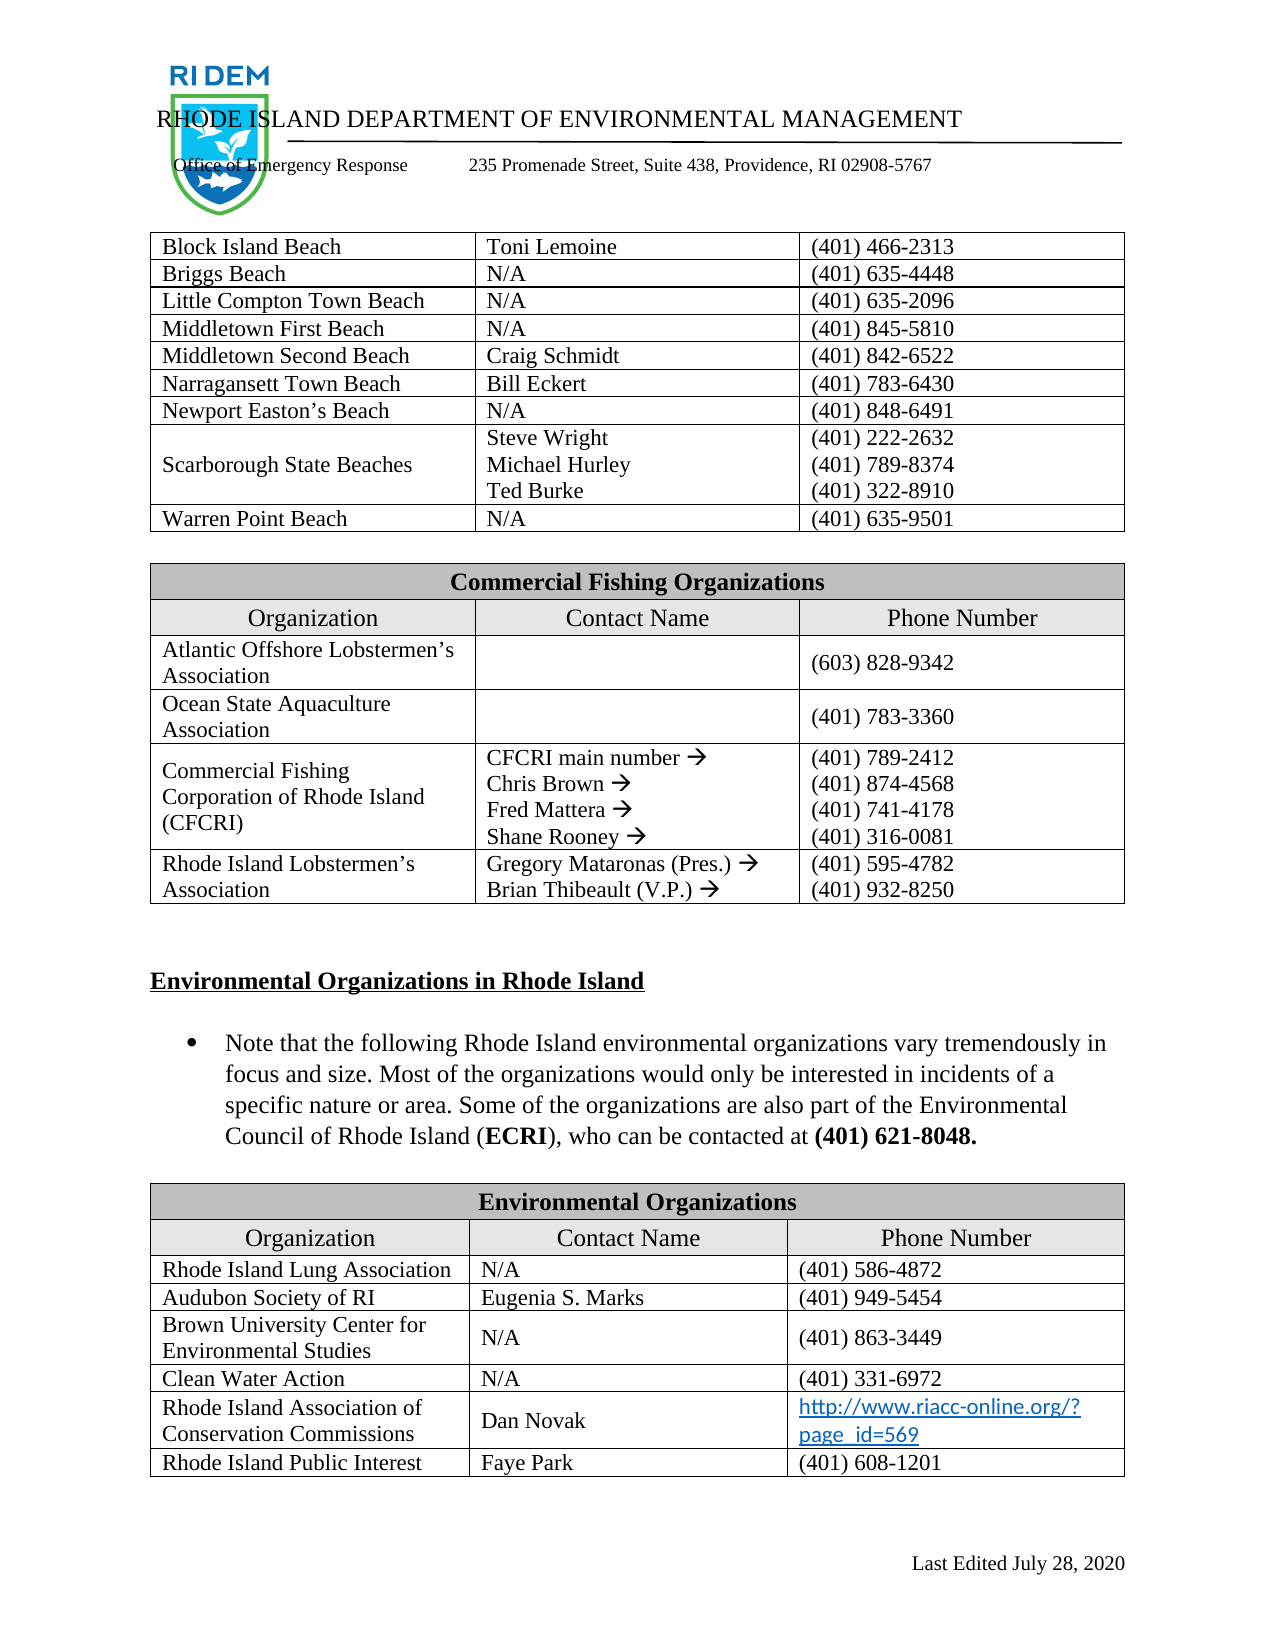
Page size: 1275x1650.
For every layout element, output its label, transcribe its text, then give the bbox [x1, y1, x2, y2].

table_cell CFCRI main number Chris Brown Fred Mattera Shane Rooney [476, 744, 799, 849]
table_cell (401) 635-4448 [800, 260, 1124, 286]
table_cell Clean Water Action [151, 1365, 469, 1391]
table_cell Contact Name [476, 600, 799, 635]
table_header Environmental Organizations [151, 1184, 1124, 1219]
table_cell Ocean State Aquaculture Association [151, 690, 475, 743]
table_cell [476, 690, 799, 743]
table_cell Bill Eckert [476, 370, 799, 396]
table_cell (401) 863-3449 [788, 1311, 1124, 1364]
table_cell Brown University Center for Environmental Studies [151, 1311, 469, 1364]
table_cell N/A [470, 1365, 787, 1391]
table_cell Rhode Island Lung Association [151, 1256, 469, 1283]
table_cell (401) 783-3360 [800, 690, 1124, 743]
picture [159, 55, 279, 220]
table_cell N/A [470, 1311, 787, 1364]
table_cell Rhode Island Lobstermen’s Association [151, 850, 475, 903]
table_cell N/A [476, 288, 799, 314]
table_cell Narragansett Town Beach [151, 370, 475, 396]
table_cell Middletown First Beach [151, 315, 475, 341]
table_cell N/A [476, 505, 799, 531]
table_cell (401) 331-6972 [788, 1365, 1124, 1391]
table_cell Phone Number [788, 1220, 1124, 1255]
table_cell (603) 828-9342 [800, 636, 1124, 689]
table_cell Toni Lemoine [476, 233, 799, 259]
table_cell Steve Wright Michael Hurley Ted Burke [476, 425, 799, 503]
table_cell (401) 222-2632 (401) 789-8374 (401) 322-8910 [800, 425, 1124, 503]
table_cell Briggs Beach [151, 260, 475, 286]
table_cell (401) 848-6491 [800, 397, 1124, 423]
table_cell N/A [476, 315, 799, 341]
table_cell Little Compton Town Beach [151, 288, 475, 314]
table_cell Rhode Island Public Interest Research Group [151, 1449, 469, 1476]
table_cell (401) 845-5810 [800, 315, 1124, 341]
table_cell Eugenia S. Marks [470, 1284, 787, 1310]
table_cell Organization [151, 1220, 469, 1255]
table_cell N/A [470, 1256, 787, 1283]
table_cell (401) 783-6430 [800, 370, 1124, 396]
table_cell Commercial Fishing Corporation of Rhode Island (CFCRI) [151, 744, 475, 849]
table_cell Phone Number [800, 600, 1124, 635]
table_cell (401) 466-2313 [800, 233, 1124, 259]
table_cell (401) 635-2096 [800, 288, 1124, 314]
text Environmental Organizations in Rhode Island [150, 966, 1125, 995]
table_cell Warren Point Beach [151, 505, 475, 531]
table_cell Gregory Mataronas (Pres.) Brian Thibeault (V.P.) [476, 850, 799, 903]
table_cell (401) 842-6522 [800, 342, 1124, 369]
table_cell [476, 636, 799, 689]
table_cell (401) 595-4782 (401) 932-8250 [800, 850, 1124, 903]
table_cell (401) 586-4872 [788, 1256, 1124, 1283]
table_cell Craig Schmidt [476, 342, 799, 369]
table_cell (401) 635-9501 [800, 505, 1124, 531]
table_cell Dan Novak [470, 1392, 787, 1448]
table_cell Faye Park [470, 1449, 787, 1476]
table_header Commercial Fishing Organizations [151, 564, 1124, 599]
table_cell N/A [476, 397, 799, 423]
picture [161, 112, 167, 119]
table_cell Scarborough State Beaches [151, 425, 475, 503]
table_cell N/A [476, 260, 799, 286]
table_cell Audubon Society of RI [151, 1284, 469, 1310]
table_cell Organization [151, 600, 475, 635]
table_cell Newport Easton’s Beach [151, 397, 475, 423]
table_cell Contact Name [470, 1220, 787, 1255]
table_cell (401) 789-2412 (401) 874-4568 (401) 741-4178 (401) 316-0081 [800, 744, 1124, 849]
table_cell http://www.riacc-online.org/?page_id=569 [788, 1392, 1124, 1448]
table_cell (401) 608-1201 [788, 1449, 1124, 1476]
table_cell Rhode Island Association of Conservation Commissions [151, 1392, 469, 1448]
list Note that the following Rhode Island environmental organizations vary tremendously in focus and size. Most of the organizations would only be interested in incidents of a specific nature or area. Some of the organizations are also part of the Environmental Council of Rhode Island (ECRI), who can be contacted at (401) 621-8048. [187, 1028, 1125, 1150]
table_cell Block Island Beach [151, 233, 475, 259]
table_cell Middletown Second Beach [151, 342, 475, 369]
table_cell Atlantic Offshore Lobstermen’s Association [151, 636, 475, 689]
table_cell (401) 949-5454 [788, 1284, 1124, 1310]
